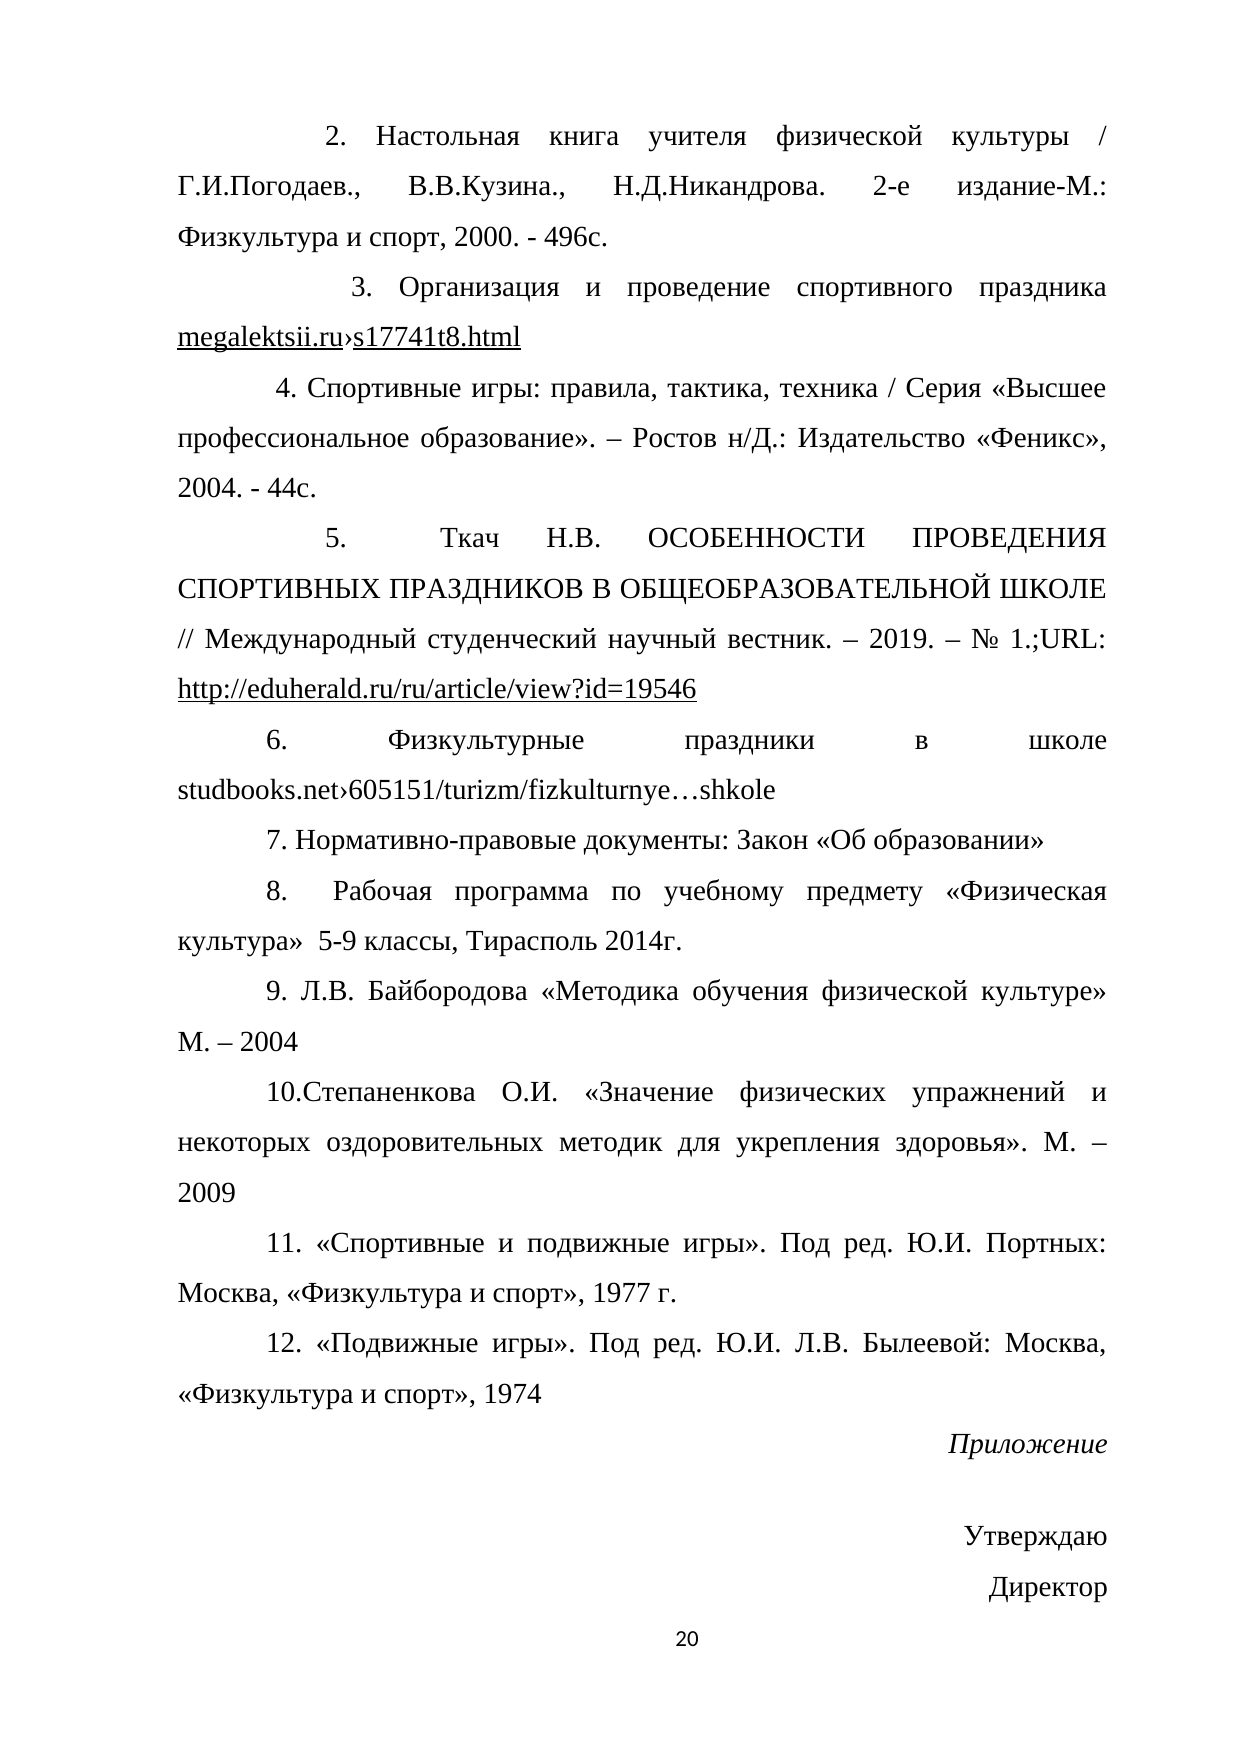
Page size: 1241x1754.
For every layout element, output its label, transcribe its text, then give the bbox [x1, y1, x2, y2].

text Директор [177, 1569, 1107, 1602]
text 5. Ткач Н.В. ОСОБЕННОСТИ ПРОВЕДЕНИЯ СПОРТИВНЫХ ПРАЗДНИКОВ В ОБЩЕОБРАЗОВАТЕЛЬНОЙ ШКОЛЕ // Международный студенческий научный вестник. – 2019. – № 1.;URL: http://eduherald.ru/ru/article/view?id=19546 [177, 521, 1107, 705]
text 3. Организация и проведение спортивного праздника megalektsii.ru›s17741t8.html [177, 269, 1107, 353]
text 7. Нормативно-правовые документы: Закон «Об образовании» [177, 822, 1107, 856]
text 8. Рабочая программа по учебному предмету «Физическая культура» 5-9 классы, Тирасполь 2014г. [177, 873, 1107, 957]
text 12. «Подвижные игры». Под ред. Ю.И. Л.В. Былеевой: Москва, «Физкультура и спорт», 1974 [177, 1326, 1107, 1409]
text 6. Физкультурные праздники в школе studbooks.net›605151/turizm/fizkulturnye…shkole [177, 722, 1107, 806]
text 11. «Спортивные и подвижные игры». Под ред. Ю.И. Портных: Москва, «Физкультура и спорт», 1977 г. [177, 1225, 1107, 1309]
text 9. Л.В. Байбородова «Методика обучения физической культуре» М. – 2004 [177, 973, 1107, 1057]
text Приложение [44, 1426, 1107, 1460]
text 10.Степаненкова О.И. «Значение физических упражнений и некоторых оздоровительных методик для укрепления здоровья». М. – 2009 [177, 1074, 1107, 1208]
text Утверждаю [842, 1518, 1107, 1552]
text 2. Настольная книга учителя физической культуры / Г.И.Погодаев., В.В.Кузина., Н.Д.Никандрова. 2-е издание-М.: Физкультура и спорт, 2000. - 496с. [177, 118, 1107, 252]
text 4. Спортивные игры: правила, тактика, техника / Серия «Высшее профессиональное образование». – Ростов н/Д.: Издательство «Феникс», 2004. - 44с. [177, 370, 1107, 504]
